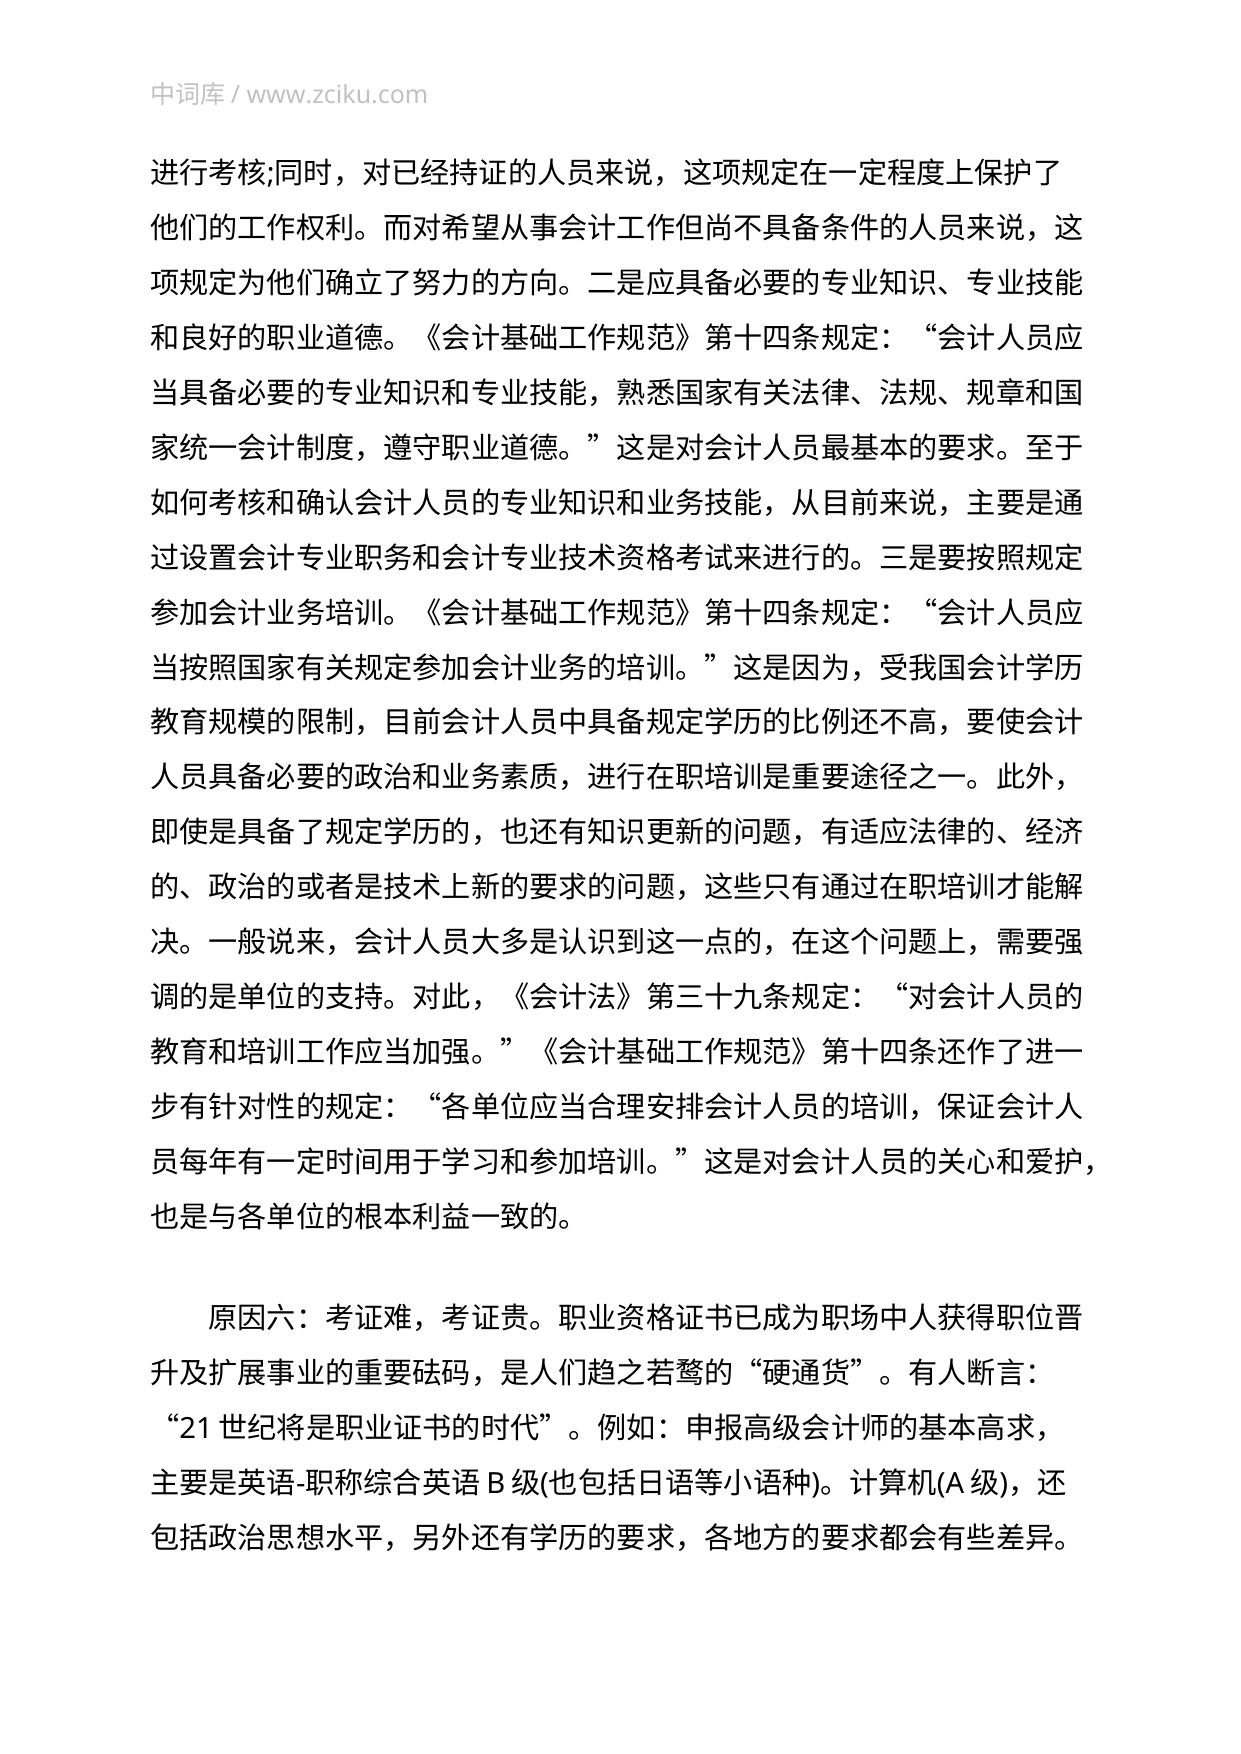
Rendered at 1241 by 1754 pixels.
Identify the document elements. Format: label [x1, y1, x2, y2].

text [150, 1295, 1090, 1557]
text [150, 150, 1090, 1235]
